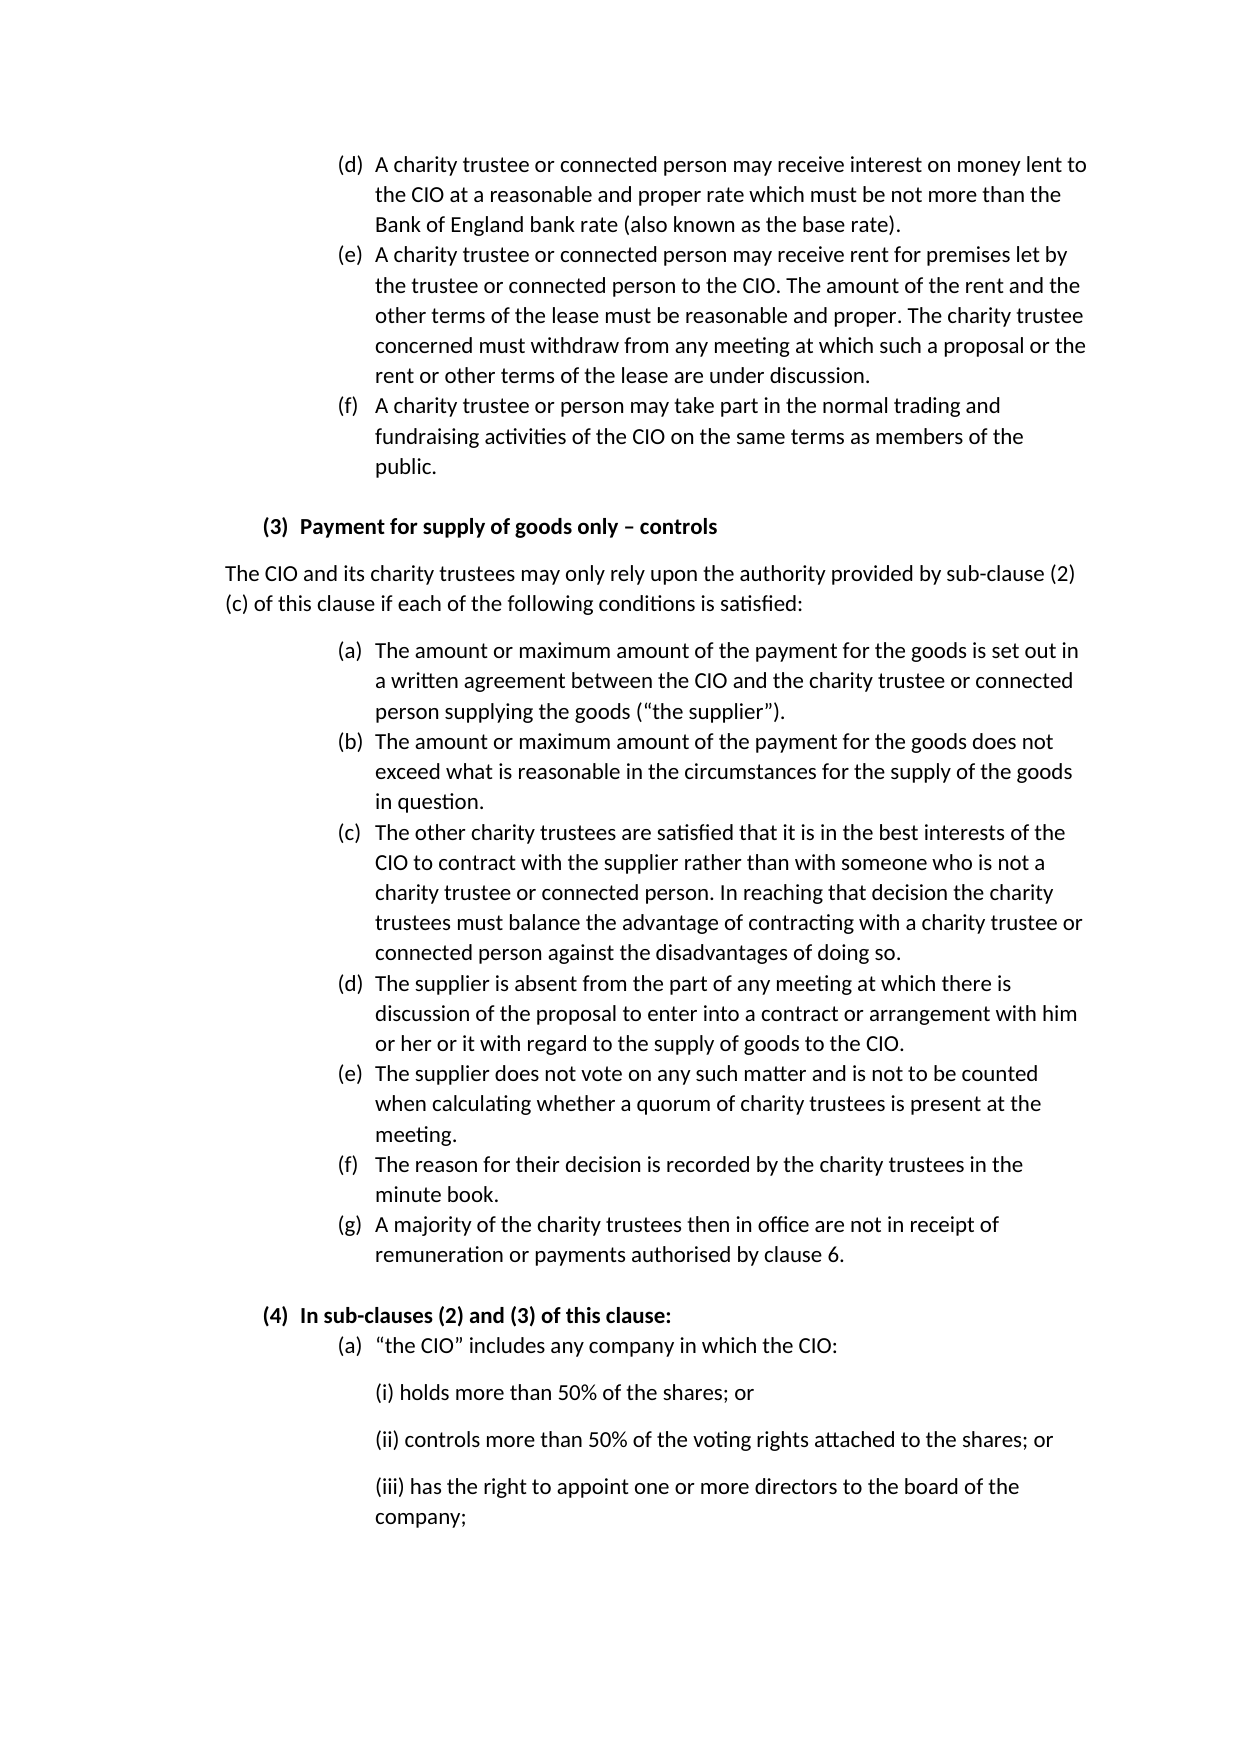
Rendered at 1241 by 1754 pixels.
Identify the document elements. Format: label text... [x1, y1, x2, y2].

list The amount or maximum amount of the payment for the goods does not exceed what is reasonable in the circumstances for the supply of the goods in question. [337, 727, 1090, 816]
text The CIO and its charity trustees may only rely upon the authority provided by sub-clause (2)(c) of this clause if each of the following conditions is satisfied: [225, 559, 1090, 618]
list In sub-clauses (2) and (3) of this clause: [262, 1301, 1090, 1329]
list A majority of the charity trustees then in office are not in receipt of remuneration or payments authorised by clause 6. [337, 1210, 1090, 1269]
list The amount or maximum amount of the payment for the goods is set out in a written agreement between the CIO and the charity trustee or connected person supplying the goods (“the supplier”). [337, 636, 1090, 725]
list The other charity trustees are satisfied that it is in the best interests of the CIO to contract with the supplier rather than with someone who is not a charity trustee or connected person. In reaching that decision the charity trustees must balance the advantage of contracting with a charity trustee or connected person against the disadvantages of doing so. [337, 818, 1090, 967]
list The supplier is absent from the part of any meeting at which there is discussion of the proposal to enter into a contract or arrangement with him or her or it with regard to the supply of goods to the CIO. [337, 969, 1090, 1057]
list A charity trustee or connected person may receive interest on money lent to the CIO at a reasonable and proper rate which must be not more than the Bank of England bank rate (also known as the base rate). [337, 150, 1090, 238]
text (ii) controls more than 50% of the voting rights attached to the shares; or [300, 1425, 1090, 1453]
text (i) holds more than 50% of the shares; or [300, 1378, 1090, 1406]
list Payment for supply of goods only – controls [262, 512, 1090, 541]
text (iii) has the right to appoint one or more directors to the board of the company; [375, 1472, 1090, 1530]
list The reason for their decision is recorded by the charity trustees in the minute book. [337, 1150, 1090, 1208]
list “the CIO” includes any company in which the CIO: [337, 1331, 1090, 1359]
list A charity trustee or person may take part in the normal trading and fundraising activities of the CIO on the same terms as members of the public. [337, 392, 1090, 480]
list A charity trustee or connected person may receive rent for premises let by the trustee or connected person to the CIO. The amount of the rent and the other terms of the lease must be reasonable and proper. The charity trustee concerned must withdraw from any meeting at which such a proposal or the rent or other terms of the lease are under discussion. [337, 241, 1090, 389]
list The supplier does not vote on any such matter and is not to be counted when calculating whether a quorum of charity trustees is present at the meeting. [337, 1059, 1090, 1148]
